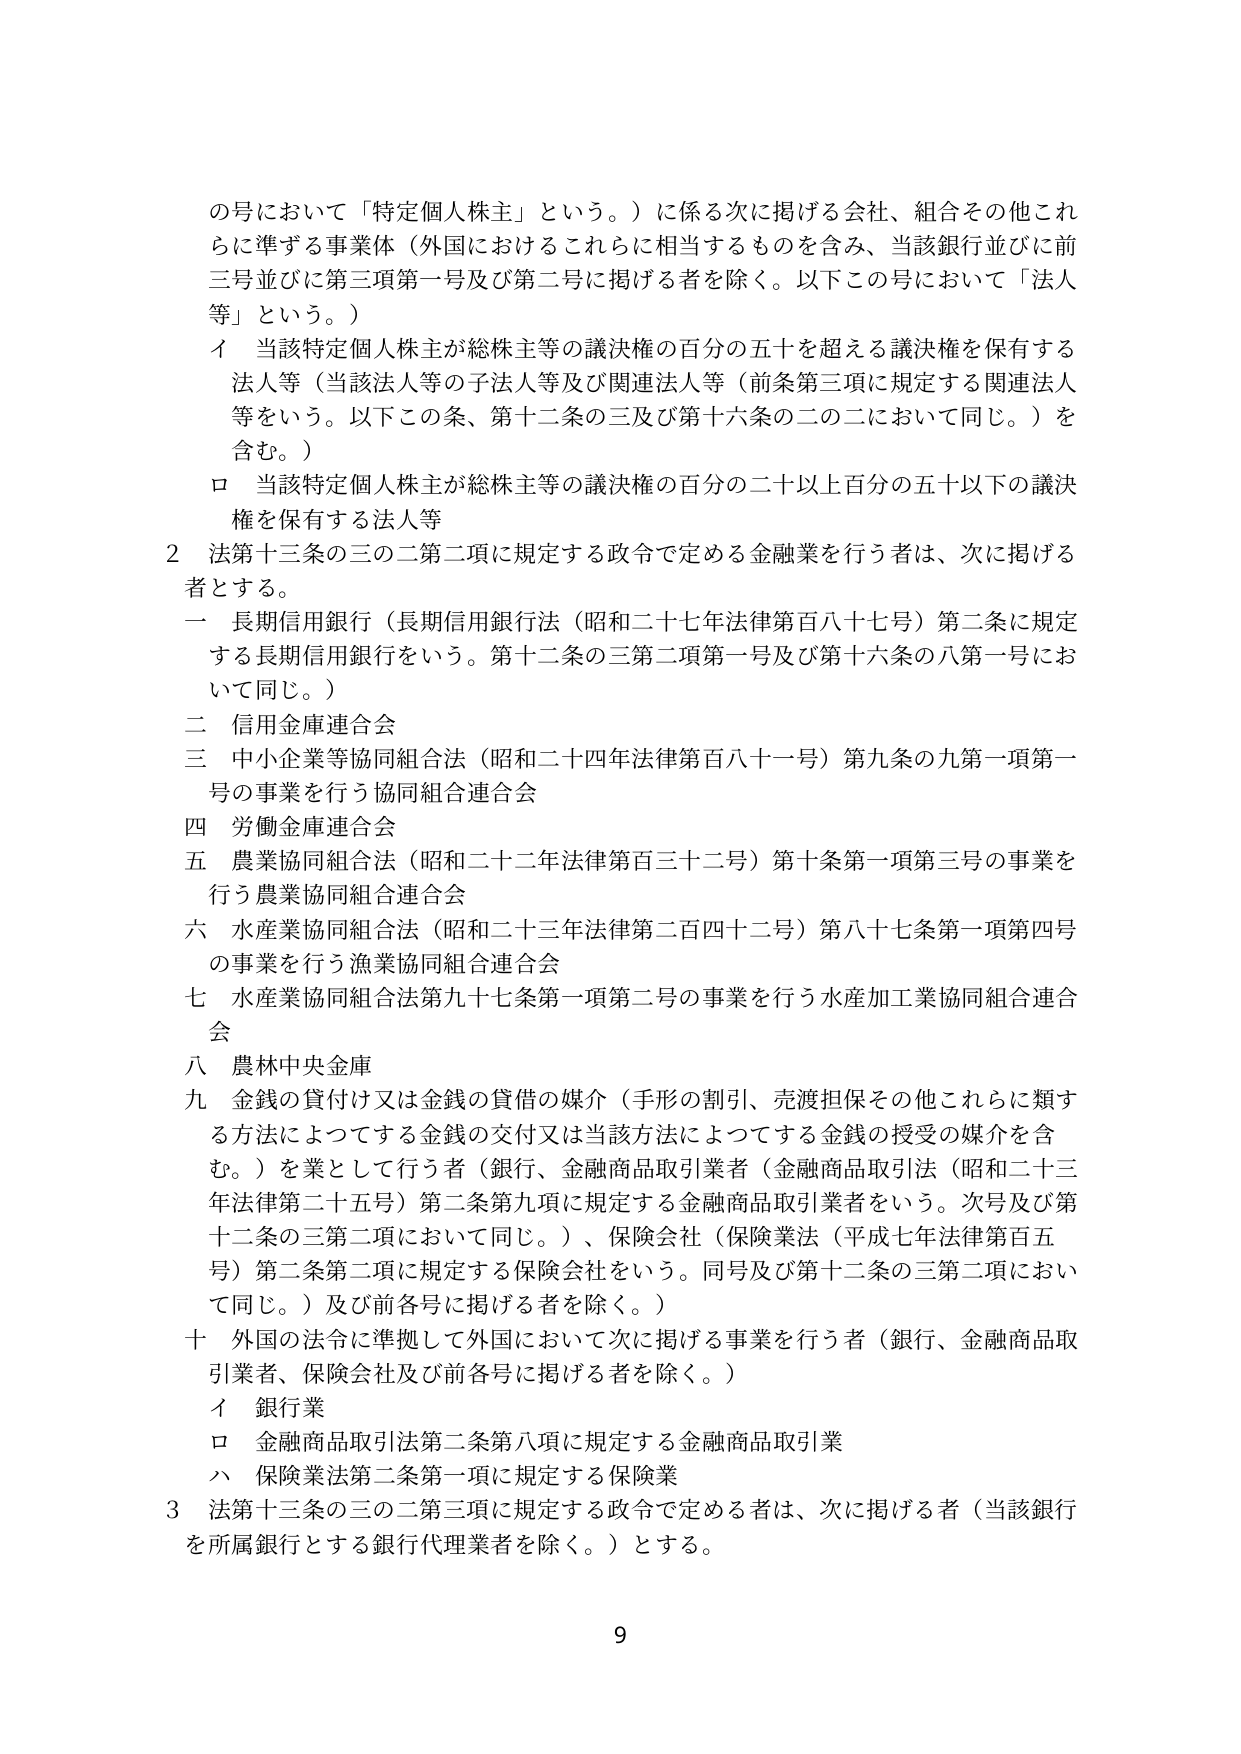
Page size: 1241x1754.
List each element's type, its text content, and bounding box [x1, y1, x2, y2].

text ２ 法第十三条の三の二第二項に規定する政令で定める金融業を行う者は、次に掲げる者とする。 [161, 535, 1079, 604]
text ロ 金融商品取引法第二条第八項に規定する金融商品取引業 [207, 1424, 1079, 1458]
text 七 水産業協同組合法第九十七条第一項第二号の事業を行う水産加工業協同組合連合会 [184, 979, 1079, 1048]
text ３ 法第十三条の三の二第三項に規定する政令で定める者は、次に掲げる者（当該銀行を所属銀行とする銀行代理業者を除く。）とする。 [161, 1492, 1079, 1560]
text イ 当該特定個人株主が総株主等の議決権の百分の五十を超える議決権を保有する法人等（当該法人等の子法人等及び関連法人等（前条第三項に規定する関連法人等をいう。以下この条、第十二条の三及び第十六条の二の二において同じ。）を含む。） [207, 330, 1079, 467]
text 五 農業協同組合法（昭和二十二年法律第百三十二号）第十条第一項第三号の事業を行う農業協同組合連合会 [184, 843, 1079, 911]
text ロ 当該特定個人株主が総株主等の議決権の百分の二十以上百分の五十以下の議決権を保有する法人等 [207, 467, 1079, 535]
text 九 金銭の貸付け又は金銭の貸借の媒介（手形の割引、売渡担保その他これらに類する方法によつてする金銭の交付又は当該方法によつてする金銭の授受の媒介を含む。）を業として行う者（銀行、金融商品取引業者（金融商品取引法（昭和二十三年法律第二十五号）第二条第九項に規定する金融商品取引業者をいう。次号及び第十二条の三第二項において同じ。）、保険会社（保険業法（平成七年法律第百五号）第二条第二項に規定する保険会社をいう。同号及び第十二条の三第二項において同じ。）及び前各号に掲げる者を除く。） [184, 1082, 1079, 1321]
text 六 水産業協同組合法（昭和二十三年法律第二百四十二号）第八十七条第一項第四号の事業を行う漁業協同組合連合会 [184, 911, 1079, 979]
text 三 中小企業等協同組合法（昭和二十四年法律第百八十一号）第九条の九第一項第一号の事業を行う協同組合連合会 [184, 740, 1079, 809]
text 四 労働金庫連合会 [184, 809, 1079, 843]
text 一 長期信用銀行（長期信用銀行法（昭和二十七年法律第百八十七号）第二条に規定する長期信用銀行をいう。第十二条の三第二項第一号及び第十六条の八第一号において同じ。） [184, 604, 1079, 706]
text ハ 保険業法第二条第一項に規定する保険業 [207, 1458, 1079, 1492]
text イ 銀行業 [207, 1389, 1079, 1424]
text 八 農林中央金庫 [184, 1048, 1079, 1082]
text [184, 194, 1079, 330]
text 十 外国の法令に準拠して外国において次に掲げる事業を行う者（銀行、金融商品取引業者、保険会社及び前各号に掲げる者を除く。） [184, 1321, 1079, 1389]
text 二 信用金庫連合会 [184, 706, 1079, 740]
